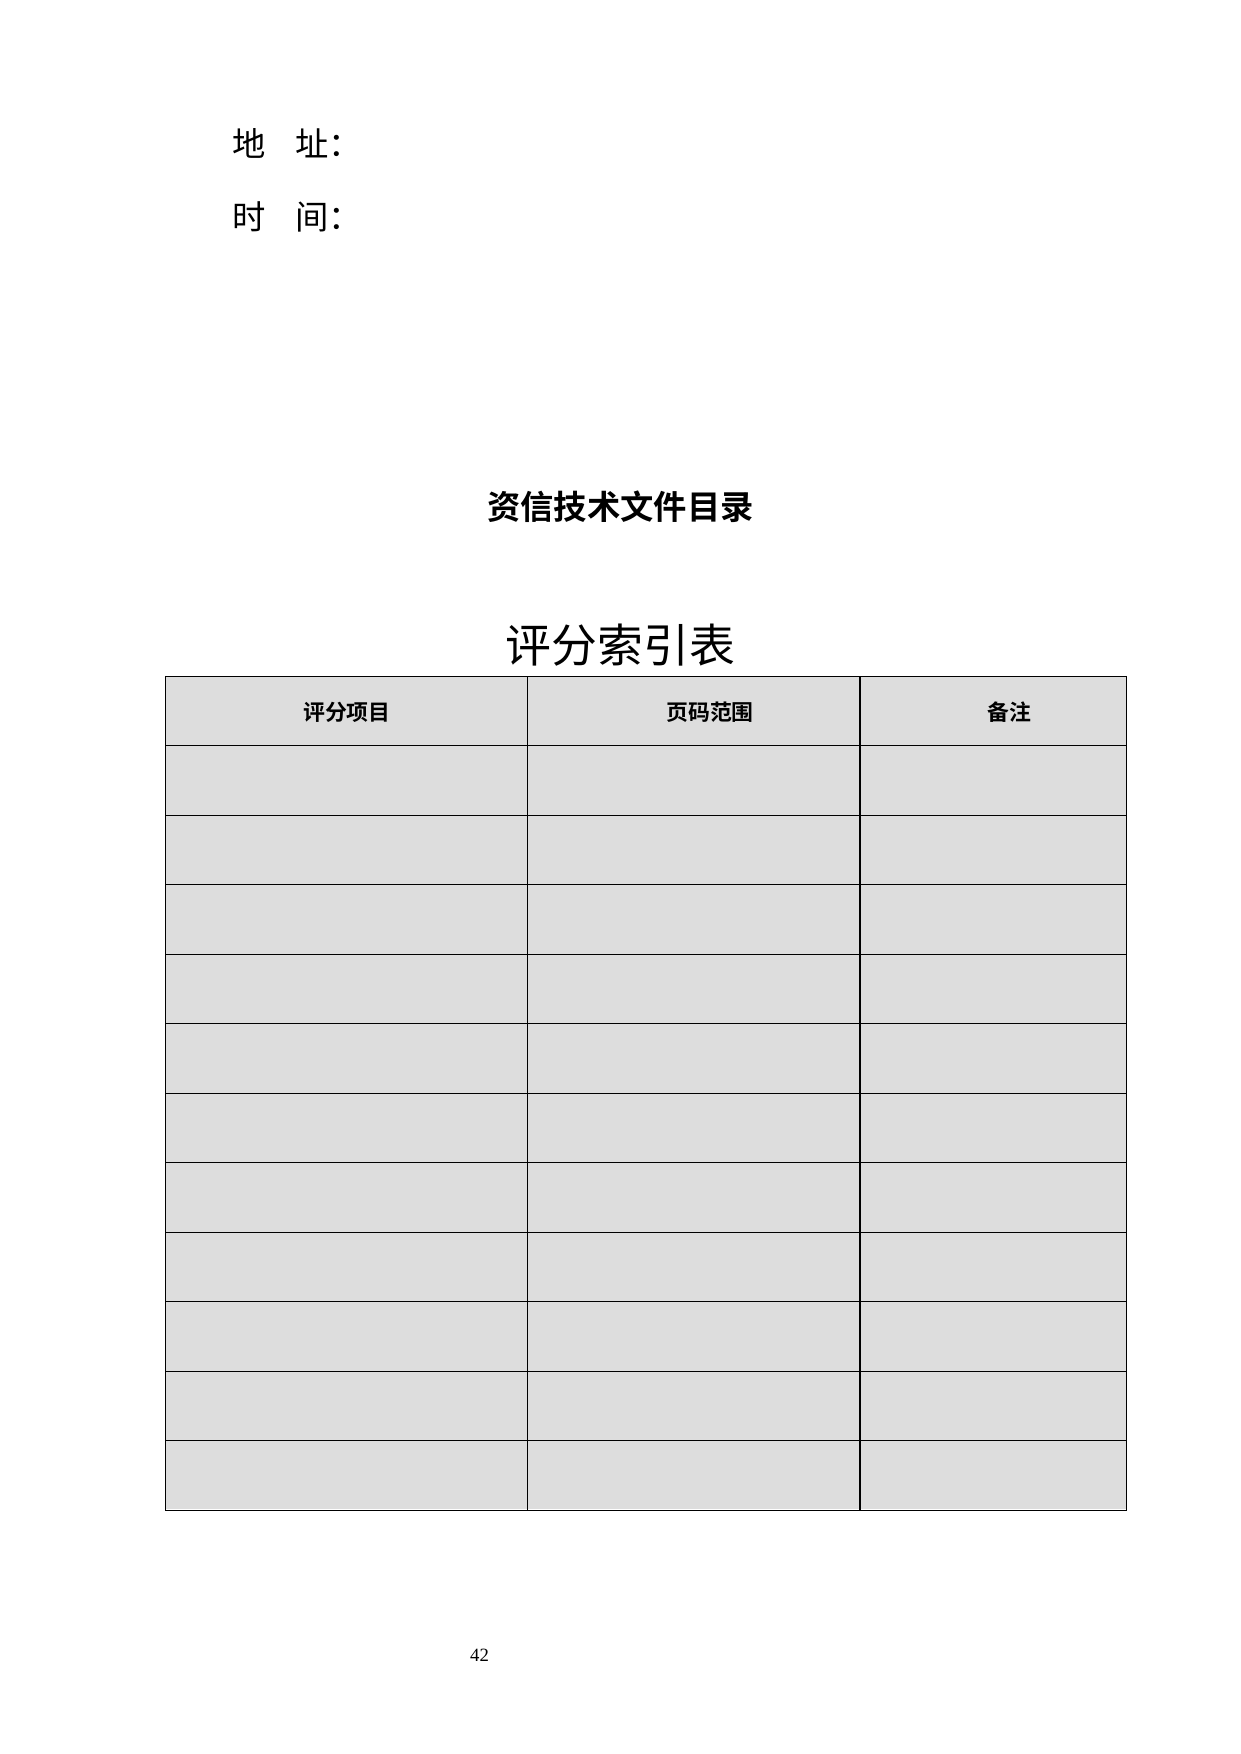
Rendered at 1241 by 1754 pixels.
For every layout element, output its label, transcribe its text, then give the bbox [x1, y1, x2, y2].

table_cell [861, 1372, 1126, 1440]
text 时 间： [165, 190, 1019, 239]
table_header 评分项目 [166, 677, 527, 745]
table_header 备注 [861, 677, 1126, 745]
table_cell [166, 1094, 527, 1162]
table_cell [528, 885, 859, 954]
text 评分索引表 [165, 609, 1075, 676]
table_cell [528, 1233, 859, 1301]
table_cell [528, 955, 859, 1023]
table_cell [861, 885, 1126, 954]
table_cell [166, 1302, 527, 1371]
table_cell [528, 1441, 859, 1509]
table_cell [861, 1024, 1126, 1093]
table_cell [528, 1163, 859, 1232]
table_cell [861, 1233, 1126, 1301]
table_cell [166, 1372, 527, 1440]
table_cell [166, 1024, 527, 1093]
table_cell [166, 885, 527, 954]
table_cell [166, 955, 527, 1023]
text 地 址： [165, 118, 1019, 166]
table_cell [861, 1441, 1126, 1509]
table_cell [861, 746, 1126, 815]
table_cell [528, 1302, 859, 1371]
table_header 页码范围 [528, 677, 859, 745]
table_cell [528, 746, 859, 815]
table_cell [166, 1441, 527, 1509]
table_cell [861, 816, 1126, 884]
table_cell [528, 1024, 859, 1093]
table_cell [528, 816, 859, 884]
table_cell [166, 1233, 527, 1301]
table_cell [861, 955, 1126, 1023]
table_cell [861, 1094, 1126, 1162]
table_cell [528, 1372, 859, 1440]
table_cell [166, 746, 527, 815]
table_cell [861, 1163, 1126, 1232]
table_cell [528, 1094, 859, 1162]
text 资信技术文件目录 [165, 481, 1075, 529]
table_cell [166, 1163, 527, 1232]
table_cell [166, 816, 527, 884]
table_cell [861, 1302, 1126, 1371]
